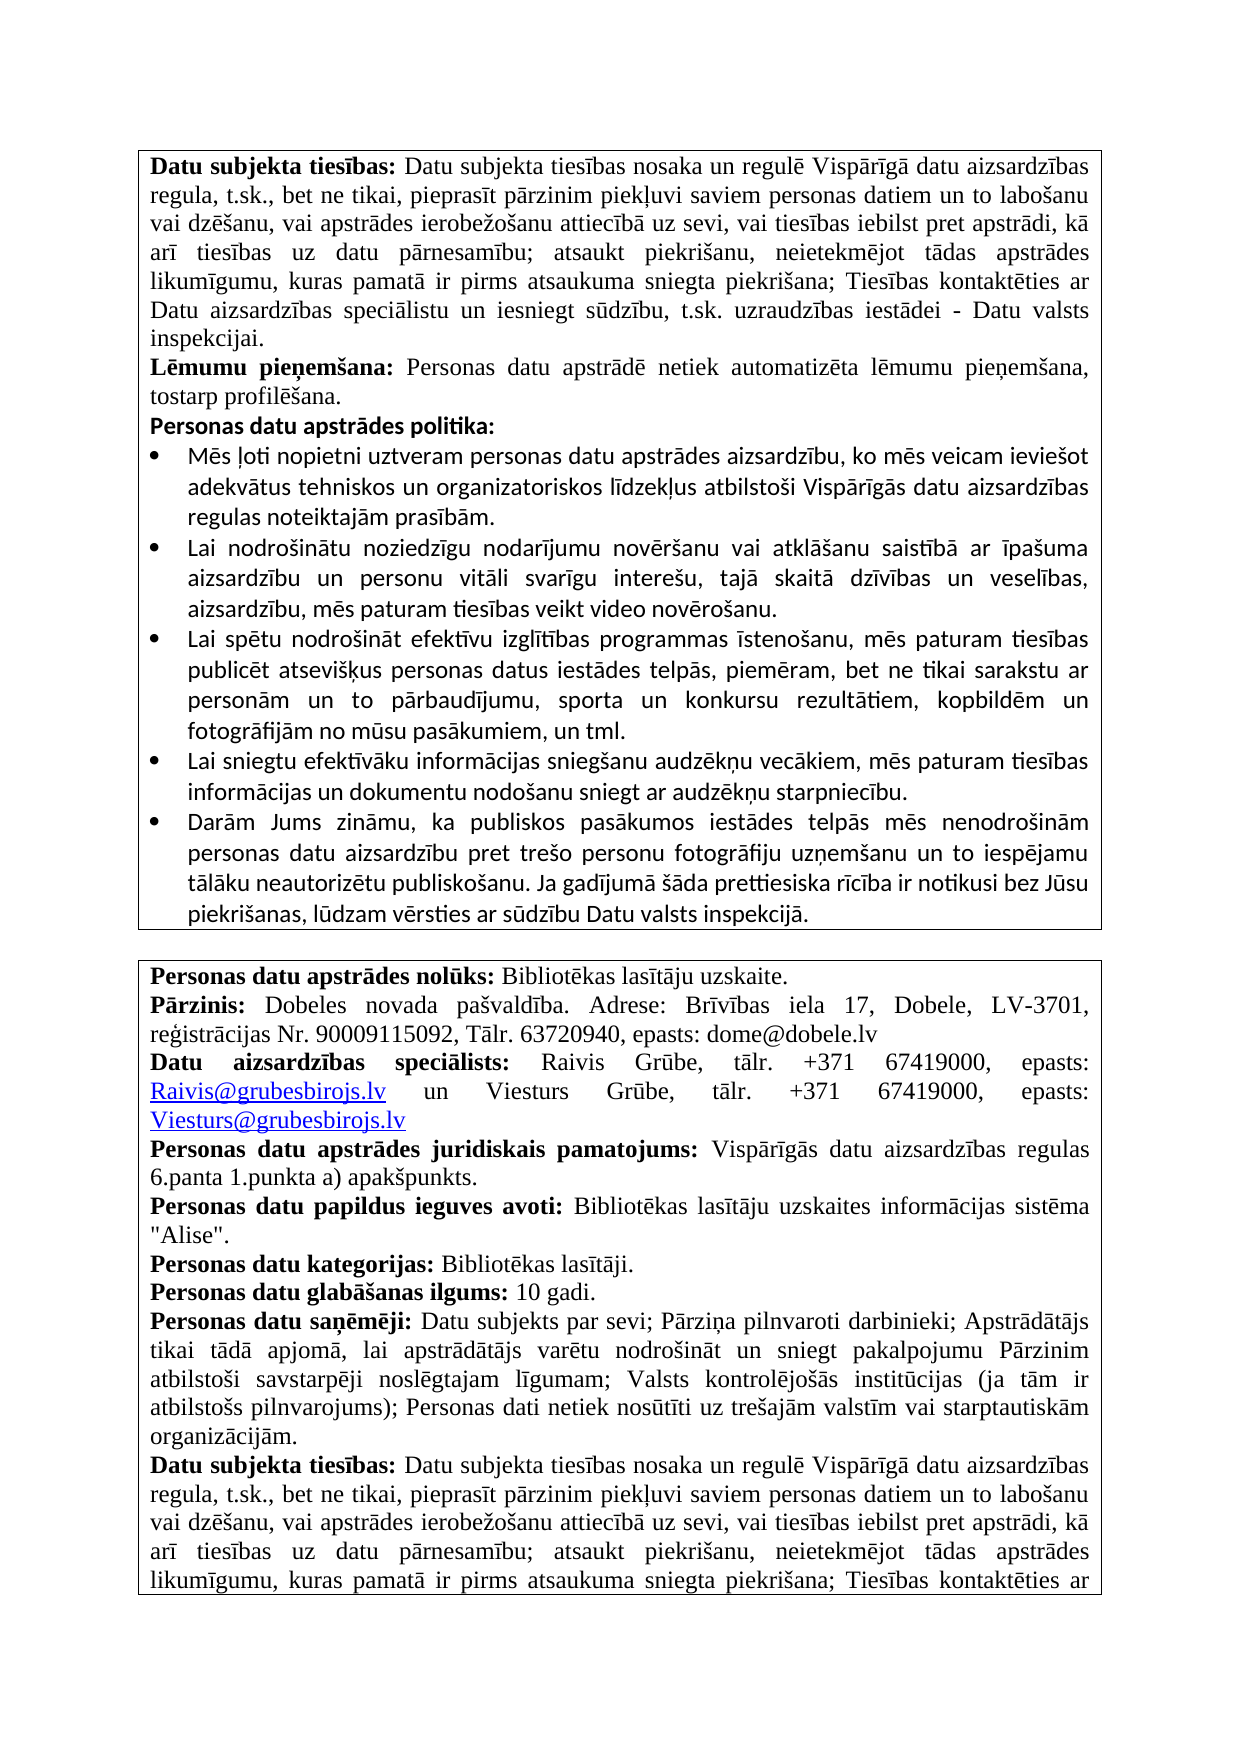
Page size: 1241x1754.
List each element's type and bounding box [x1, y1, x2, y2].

table_header [139, 151, 1101, 929]
table_header [139, 961, 1101, 1594]
